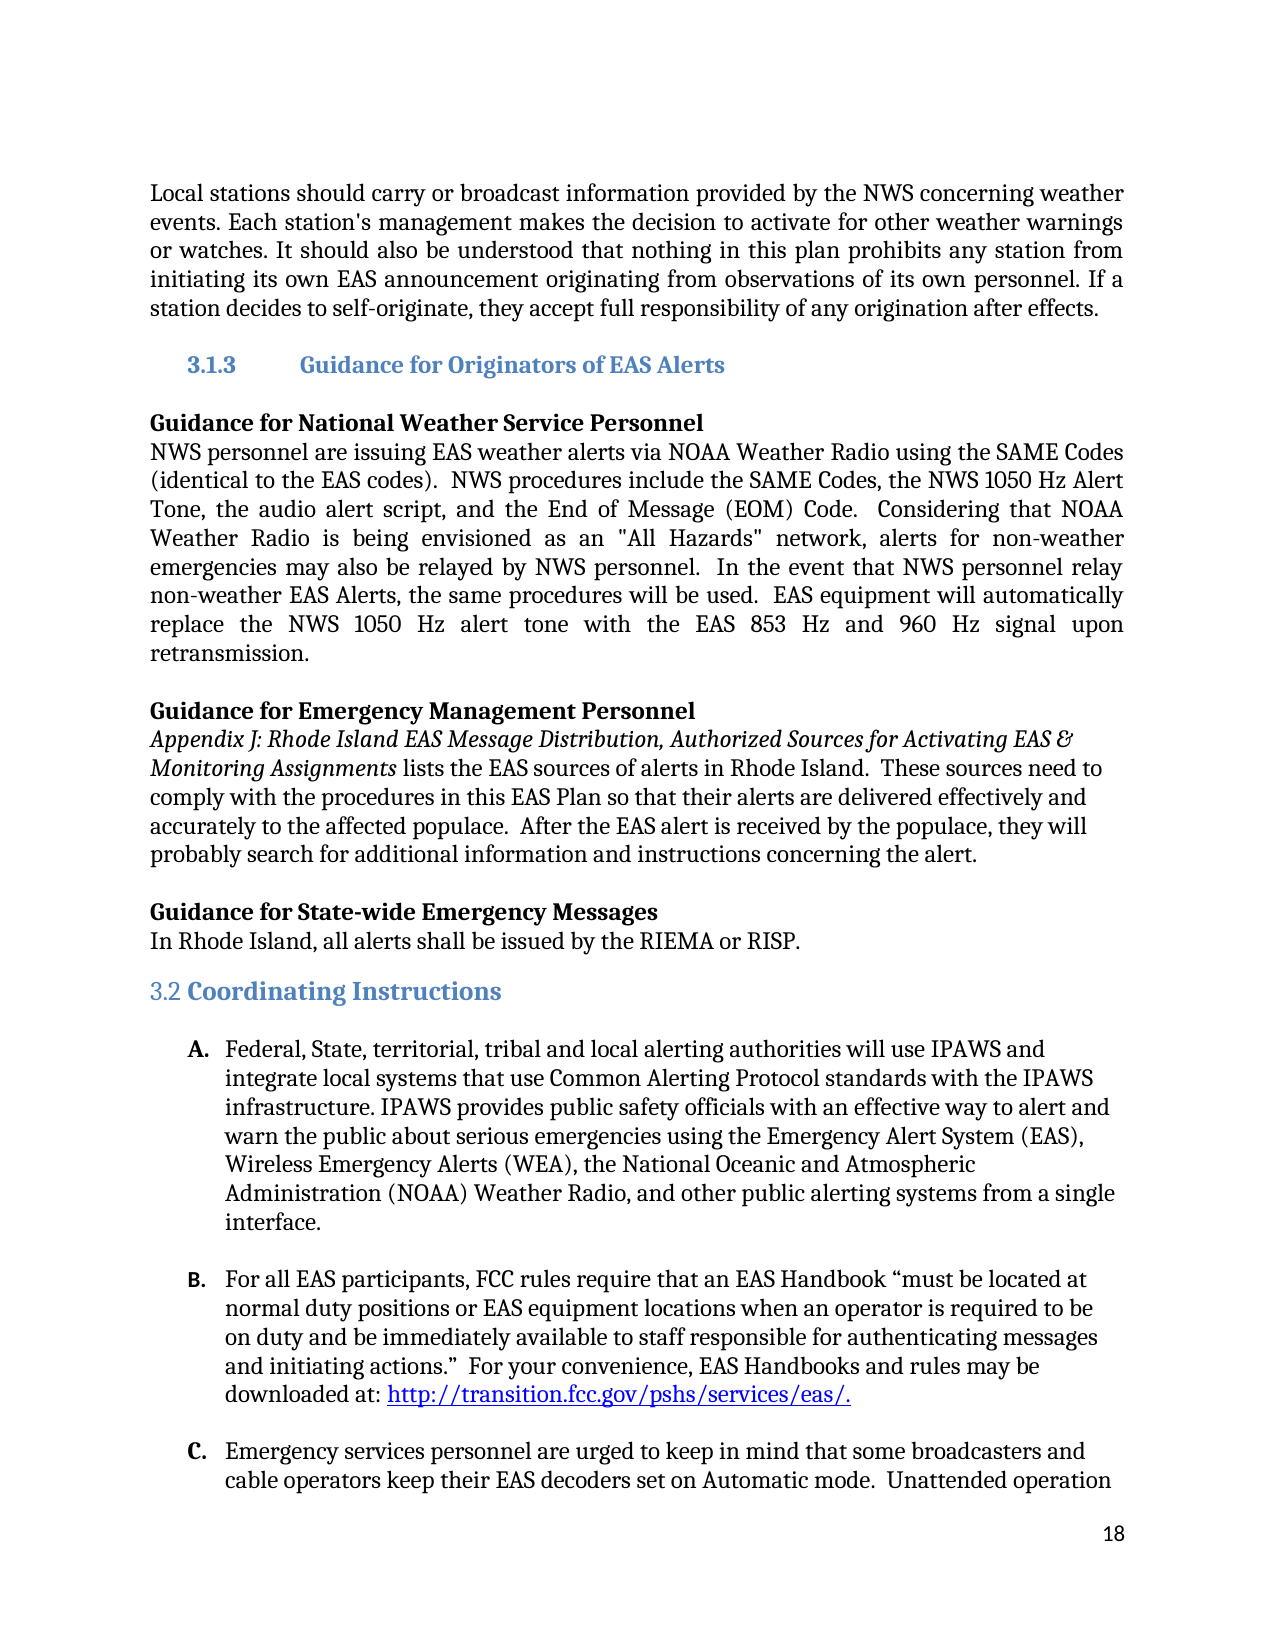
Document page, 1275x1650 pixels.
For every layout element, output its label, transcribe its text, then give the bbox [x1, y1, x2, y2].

text NWS personnel are issuing EAS weather alerts via NOAA Weather Radio using the SAME Codes (identical to the EAS codes). NWS procedures include the SAME Codes, the NWS 1050 Hz Alert Tone, the audio alert script, and the End of Message (EOM) Code. Considering that NOAA Weather Radio is being envisioned as an "All Hazards" network, alerts for non-weather emergencies may also be relayed by NWS personnel. In the event that NWS personnel relay non-weather EAS Alerts, the same procedures will be used. EAS equipment will automatically replace the NWS 1050 Hz alert tone with the EAS 853 Hz and 960 Hz signal upon retransmission. [150, 437, 1125, 667]
subtitle Guidance for Originators of EAS Alerts [187, 351, 1125, 380]
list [187, 1437, 1125, 1495]
text Guidance for Emergency Management Personnel [150, 697, 1125, 725]
list For all EAS participants, FCC rules require that an EAS Handbook “must be located at normal duty positions or EAS equipment locations when an operator is required to be on duty and be immediately available to staff responsible for authenticating messages and initiating actions.” For your convenience, EAS Handbooks and rules may be downloaded at: http://transition.fcc.gov/pshs/services/eas/. [187, 1265, 1125, 1409]
text Appendix J: Rhode Island EAS Message Distribution, Authorized Sources for Activating EAS & Monitoring Assignments lists the EAS sources of alerts in Rhode Island. These sources need to comply with the procedures in this EAS Plan so that their alerts are delivered effectively and accurately to the affected populace. After the EAS alert is received by the populace, they will probably search for additional information and instructions concerning the alert. [150, 725, 1125, 869]
text Guidance for State-wide Emergency Messages [150, 898, 1125, 927]
list Federal, State, territorial, tribal and local alerting authorities will use IPAWS and integrate local systems that use Common Alerting Protocol standards with the IPAWS infrastructure. IPAWS provides public safety officials with an effective way to alert and warn the public about serious emergencies using the Emergency Alert System (EAS), Wireless Emergency Alerts (WEA), the National Oceanic and Atmospheric Administration (NOAA) Weather Radio, and other public alerting systems from a single interface. [187, 1035, 1125, 1237]
subtitle Coordinating Instructions [150, 976, 1125, 1007]
text In Rhode Island, all alerts shall be issued by the RIEMA or RISP. [150, 927, 1125, 955]
text Guidance for National Weather Service Personnel [150, 409, 1125, 437]
text Local stations should carry or broadcast information provided by the NWS concerning weather events. Each station's management makes the decision to activate for other weather warnings or watches. It should also be understood that nothing in this plan prohibits any station from initiating its own EAS announcement originating from observations of its own personnel. If a station decides to self-originate, they accept full responsibility of any origination after effects. [150, 179, 1125, 322]
